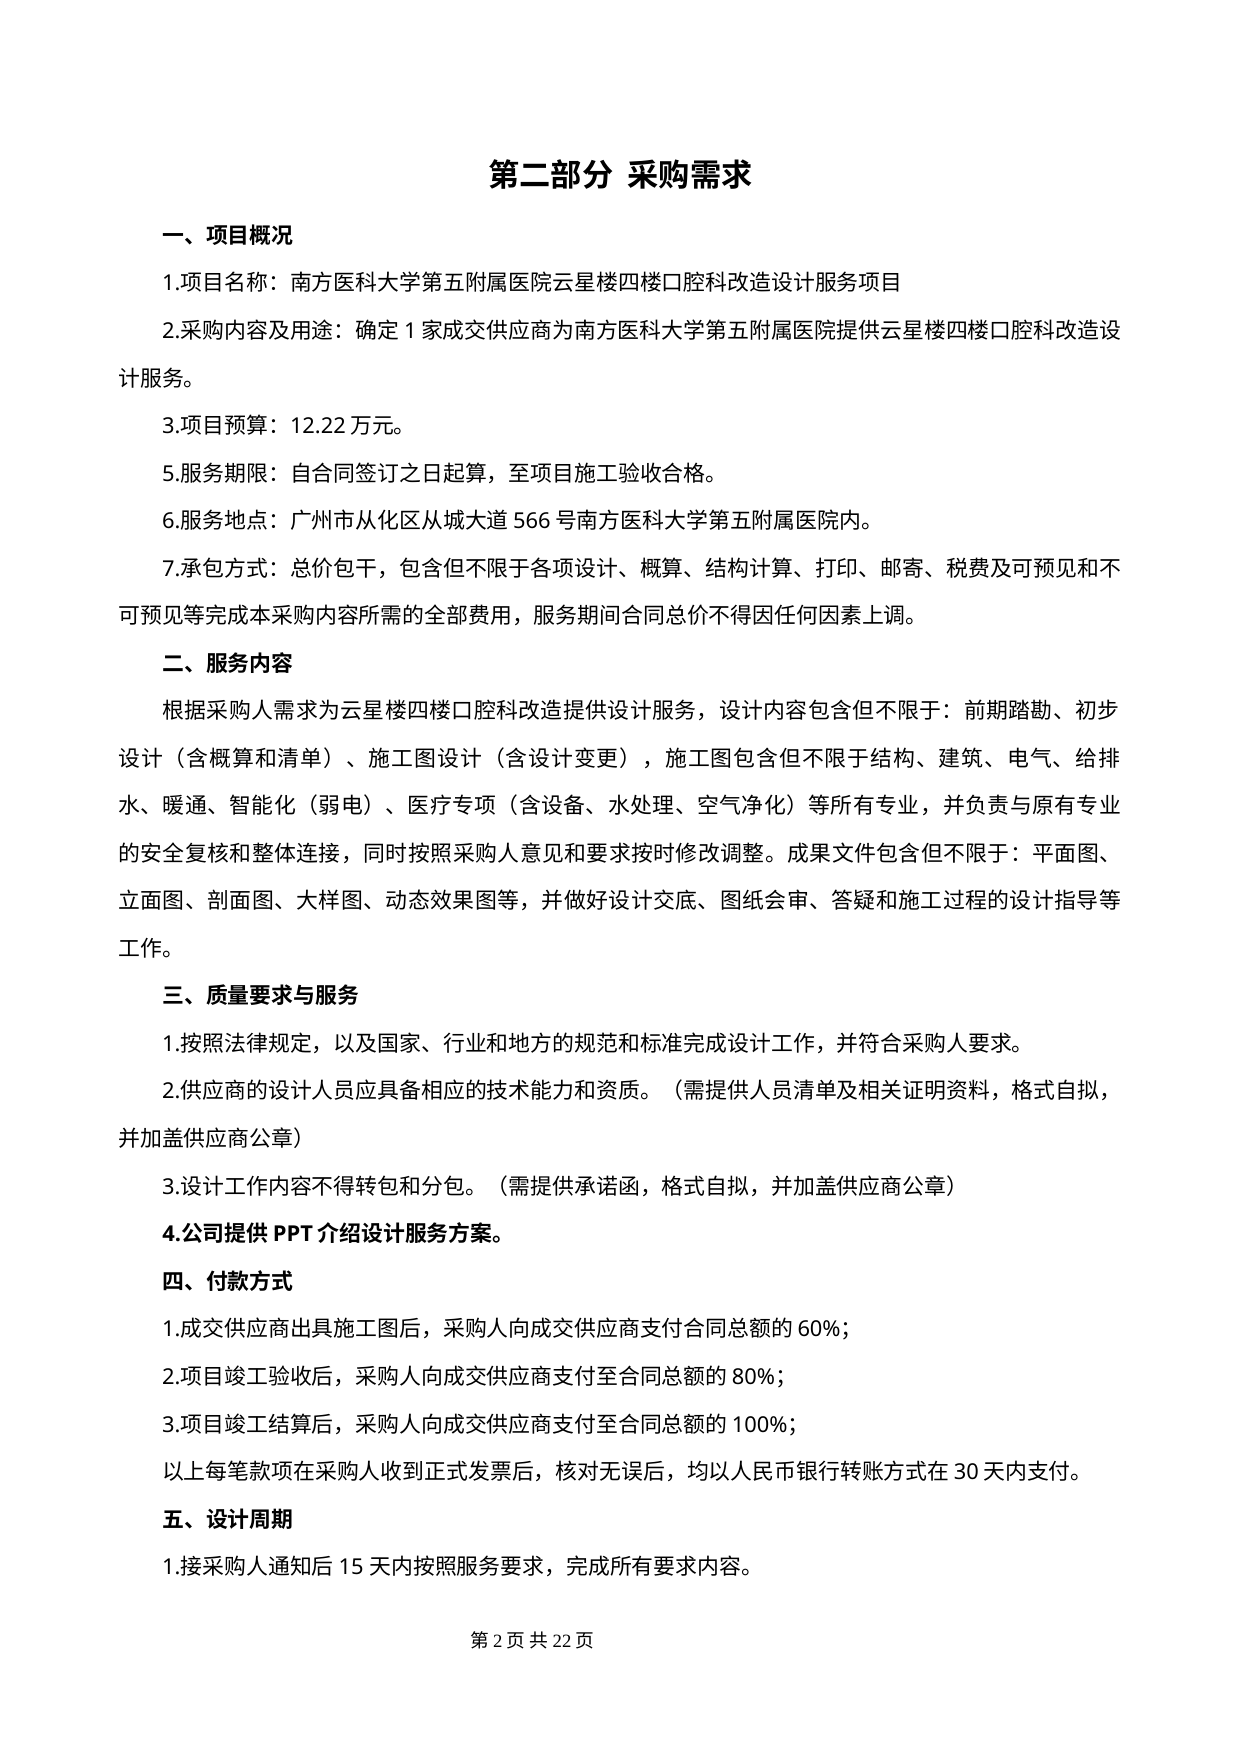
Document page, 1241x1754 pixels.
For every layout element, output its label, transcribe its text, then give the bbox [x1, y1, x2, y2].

text 第二部分 采购需求 [118, 150, 1122, 195]
text 3.项目预算：12.22万元。 [118, 408, 1122, 440]
list 1.成交供应商出具施工图后，采购人向成交供应商支付合同总额的60%； [118, 1311, 1122, 1343]
list 1.接采购人通知后 15 天内按照服务要求，完成所有要求内容。 [118, 1549, 1122, 1581]
list 2.项目竣工验收后，采购人向成交供应商支付至合同总额的80%； [118, 1359, 1122, 1391]
list 4.公司提供PPT介绍设计服务方案。 [118, 1216, 1122, 1248]
list 五、设计周期 [118, 1502, 1122, 1533]
list 三、质量要求与服务 [118, 978, 1122, 1010]
list 2.供应商的设计人员应具备相应的技术能力和资质。（需提供人员清单及相关证明资料，格式自拟，并加盖供应商公章） [118, 1073, 1122, 1153]
list 3.设计工作内容不得转包和分包。（需提供承诺函，格式自拟，并加盖供应商公章） [118, 1169, 1122, 1200]
list 四、付款方式 [118, 1264, 1122, 1296]
text 2.采购内容及用途：确定1家成交供应商为南方医科大学第五附属医院提供云星楼四楼口腔科改造设计服务。 [118, 313, 1122, 392]
text 一、项目概况 [118, 218, 1122, 249]
list 以上每笔款项在采购人收到正式发票后，核对无误后，均以人民币银行转账方式在30天内支付。 [118, 1454, 1122, 1486]
list 3.项目竣工结算后，采购人向成交供应商支付至合同总额的100%； [118, 1407, 1122, 1438]
text 7.承包方式：总价包干，包含但不限于各项设计、概算、结构计算、打印、邮寄、税费及可预见和不可预见等完成本采购内容所需的全部费用，服务期间合同总价不得因任何因素上调。 [118, 551, 1122, 630]
text 6.服务地点：广州市从化区从城大道566号南方医科大学第五附属医院内。 [118, 503, 1122, 535]
text 5.服务期限：自合同签订之日起算，至项目施工验收合格。 [118, 456, 1122, 487]
list 1.按照法律规定，以及国家、行业和地方的规范和标准完成设计工作，并符合采购人要求。 [118, 1026, 1122, 1058]
text 根据采购人需求为云星楼四楼口腔科改造提供设计服务，设计内容包含但不限于：前期踏勘、初步设计（含概算和清单）、施工图设计（含设计变更），施工图包含但不限于结构、建筑、电气、给排水、暖通、智能化（弱电）、医疗专项（含设备、水处理、空气净化）等所有专业，并负责与原有专业的安全复核和整体连接，同时按照采购人意见和要求按时修改调整。成果文件包含但不限于：平面图、立面图、剖面图、大样图、动态效果图等，并做好设计交底、图纸会审、答疑和施工过程的设计指导等工作。 [118, 693, 1122, 963]
text 1.项目名称：南方医科大学第五附属医院云星楼四楼口腔科改造设计服务项目 [118, 265, 1122, 297]
list 二、服务内容 [118, 646, 1122, 678]
